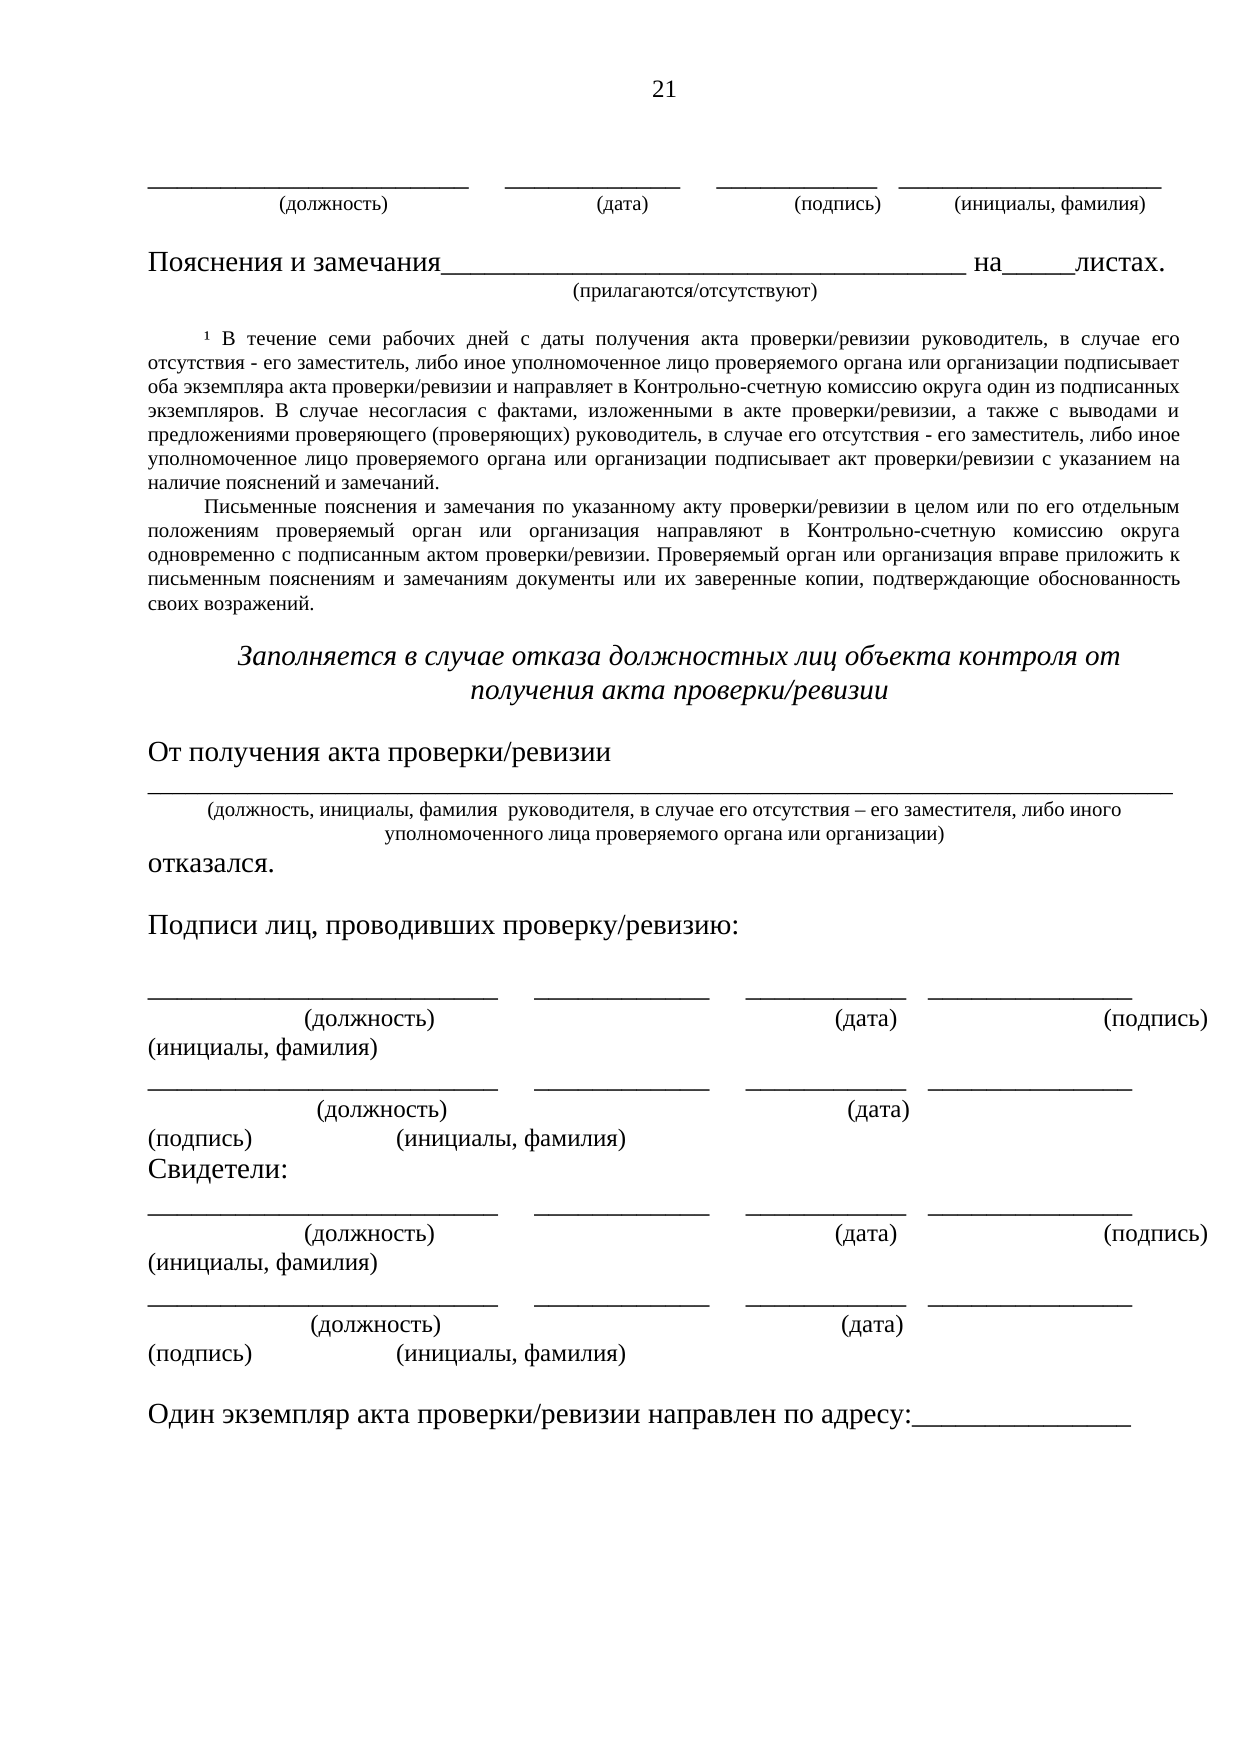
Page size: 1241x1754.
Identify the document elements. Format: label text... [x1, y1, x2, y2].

text Письменные пояснения и замечания по указанному акту проверки/ревизии в целом или по его отдельным положениям проверяемый орган или организация направляют в Контрольно-счетную комиссию округа одновременно с подписанным актом проверки/ревизии. Проверяемый орган или организация вправе приложить к письменным пояснениям и замечаниям документы или их заверенные копии, подтверждающие обоснованность своих возражений. [148, 494, 1181, 614]
text Пояснения и замечания____________________________________ на_____листах. [148, 244, 1181, 278]
text От получения акта проверки/ревизии [148, 734, 1181, 768]
text ________________________ ____________ ___________ ______________ [148, 1185, 1211, 1218]
text Свидетели: [148, 1151, 1181, 1185]
text (должность) (дата) (подпись) (инициалы, фамилия) [148, 191, 1211, 215]
text Один экземпляр акта проверки/ревизии направлен по адресу:_______________ [148, 1396, 1181, 1429]
text (должность) (дата) (подпись) (инициалы, фамилия) [148, 1003, 1211, 1060]
text ________________________ ____________ ___________ ______________ [148, 969, 1211, 1003]
text ______________________ ____________ ___________ __________________ [148, 158, 1211, 191]
text (должность) (дата) (подпись) (инициалы, фамилия) [148, 1094, 1211, 1151]
text ¹ В течение семи рабочих дней с даты получения акта проверки/ревизии руководитель, в случае его отсутствия - его заместитель, либо иное уполномоченное лицо проверяемого органа или организации подписывает оба экземпляра акта проверки/ревизии и направляет в Контрольно-счетную комиссию округа один из подписанных экземпляров. В случае несогласия с фактами, изложенными в акте проверки/ревизии, а также с выводами и предложениями проверяющего (проверяющих) руководитель, в случае его отсутствия - его заместитель, либо иное уполномоченное лицо проверяемого органа или организации подписывает акт проверки/ревизии с указанием на наличие пояснений и замечаний. [148, 326, 1181, 494]
text ________________________ ____________ ___________ ______________ [148, 1060, 1211, 1094]
text __________________________________________________________________________________ [148, 768, 1181, 797]
text (должность, инициалы, фамилия руководителя, в случае его отсутствия – его заместителя, либо иного уполномоченного лица проверяемого органа или организации) [148, 797, 1181, 845]
text ________________________ ____________ ___________ ______________ [148, 1276, 1211, 1309]
text Подписи лиц, проводивших проверку/ревизию: [148, 907, 1181, 941]
text (должность) (дата) (подпись) (инициалы, фамилия) [148, 1218, 1211, 1276]
text Заполняется в случае отказа должностных лиц объекта контроля от получения акта проверки/ревизии [177, 638, 1181, 706]
text (прилагаются/отсутствуют) [148, 278, 1211, 302]
text (должность) (дата) (подпись) (инициалы, фамилия) [148, 1309, 1211, 1367]
text отказался. [148, 845, 1181, 878]
